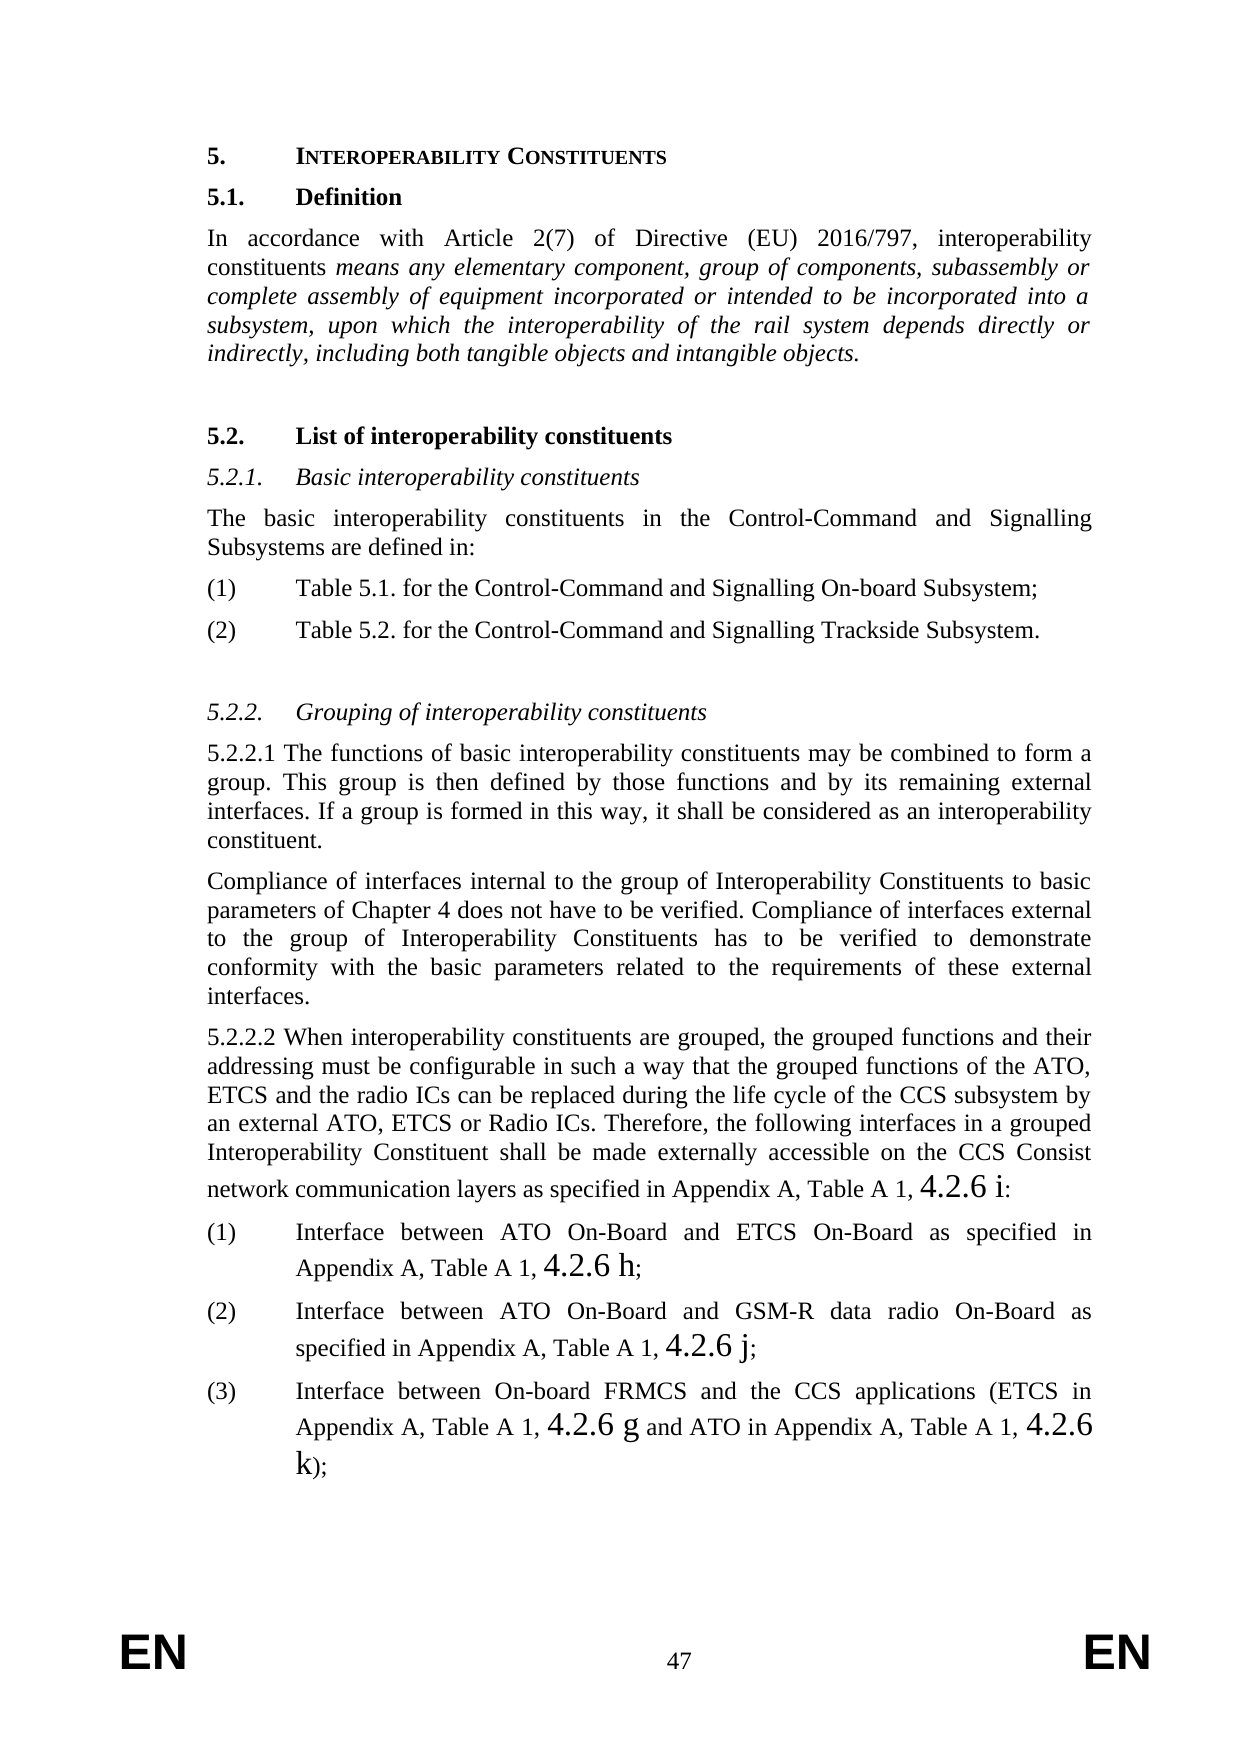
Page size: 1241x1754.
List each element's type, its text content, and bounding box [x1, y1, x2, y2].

subtitle Basic interoperability constituents [207, 462, 1093, 491]
list Table 5.2. for the Control-Command and Signalling Trackside Subsystem. [207, 615, 1093, 643]
text The basic interoperability constituents in the Control-Command and Signalling Subsystems are defined in: [207, 503, 1093, 561]
list Interface between ATO On-Board and ETCS On-Board as specified in Appendix A, Table A 1, 4.2.6 h; [207, 1217, 1093, 1284]
list Interface between On-board FRMCS and the CCS applications (ETCS in Appendix A, Table A 1, 4.2.6 g and ATO in Appendix A, Table A 1, 4.2.6 k); [207, 1376, 1093, 1481]
subtitle List of interoperability constituents [207, 421, 1093, 450]
text 5.2.2.1 The functions of basic interoperability constituents may be combined to form a group. This group is then defined by those functions and by its remaining external interfaces. If a group is formed in this way, it shall be considered as an interoperability constituent. [207, 738, 1093, 853]
subtitle Definition [207, 182, 1093, 211]
text 5.2.2.2 When interoperability constituents are grouped, the grouped functions and their addressing must be configurable in such a way that the grouped functions of the ATO, ETCS and the radio ICs can be replaced during the life cycle of the CCS subsystem by an external ATO, ETCS or Radio ICs. Therefore, the following interfaces in a grouped Interoperability Constituent shall be made externally accessible on the CCS Consist network communication layers as specified in Appendix A, Table A 1, 4.2.6 i: [207, 1022, 1093, 1204]
list Interface between ATO On-Board and GSM-R data radio On-Board as specified in Appendix A, Table A 1, 4.2.6 j; [207, 1296, 1093, 1363]
subtitle Interoperability Constituents [207, 141, 1093, 170]
list Table 5.1. for the Control-Command and Signalling On-board Subsystem; [207, 573, 1093, 602]
subtitle Grouping of interoperability constituents [207, 697, 1093, 726]
text In accordance with Article 2(7) of Directive (EU) 2016/797, interoperability constituents means any elementary component, group of components, subassembly or complete assembly of equipment incorporated or intended to be incorporated into a subsystem, upon which the interoperability of the rail system depends directly or indirectly, including both tangible objects and intangible objects. [207, 223, 1093, 367]
text Compliance of interfaces internal to the group of Interoperability Constituents to basic parameters of Chapter 4 does not have to be verified. Compliance of interfaces external to the group of Interoperability Constituents has to be verified to demonstrate conformity with the basic parameters related to the requirements of these external interfaces. [207, 866, 1093, 1010]
